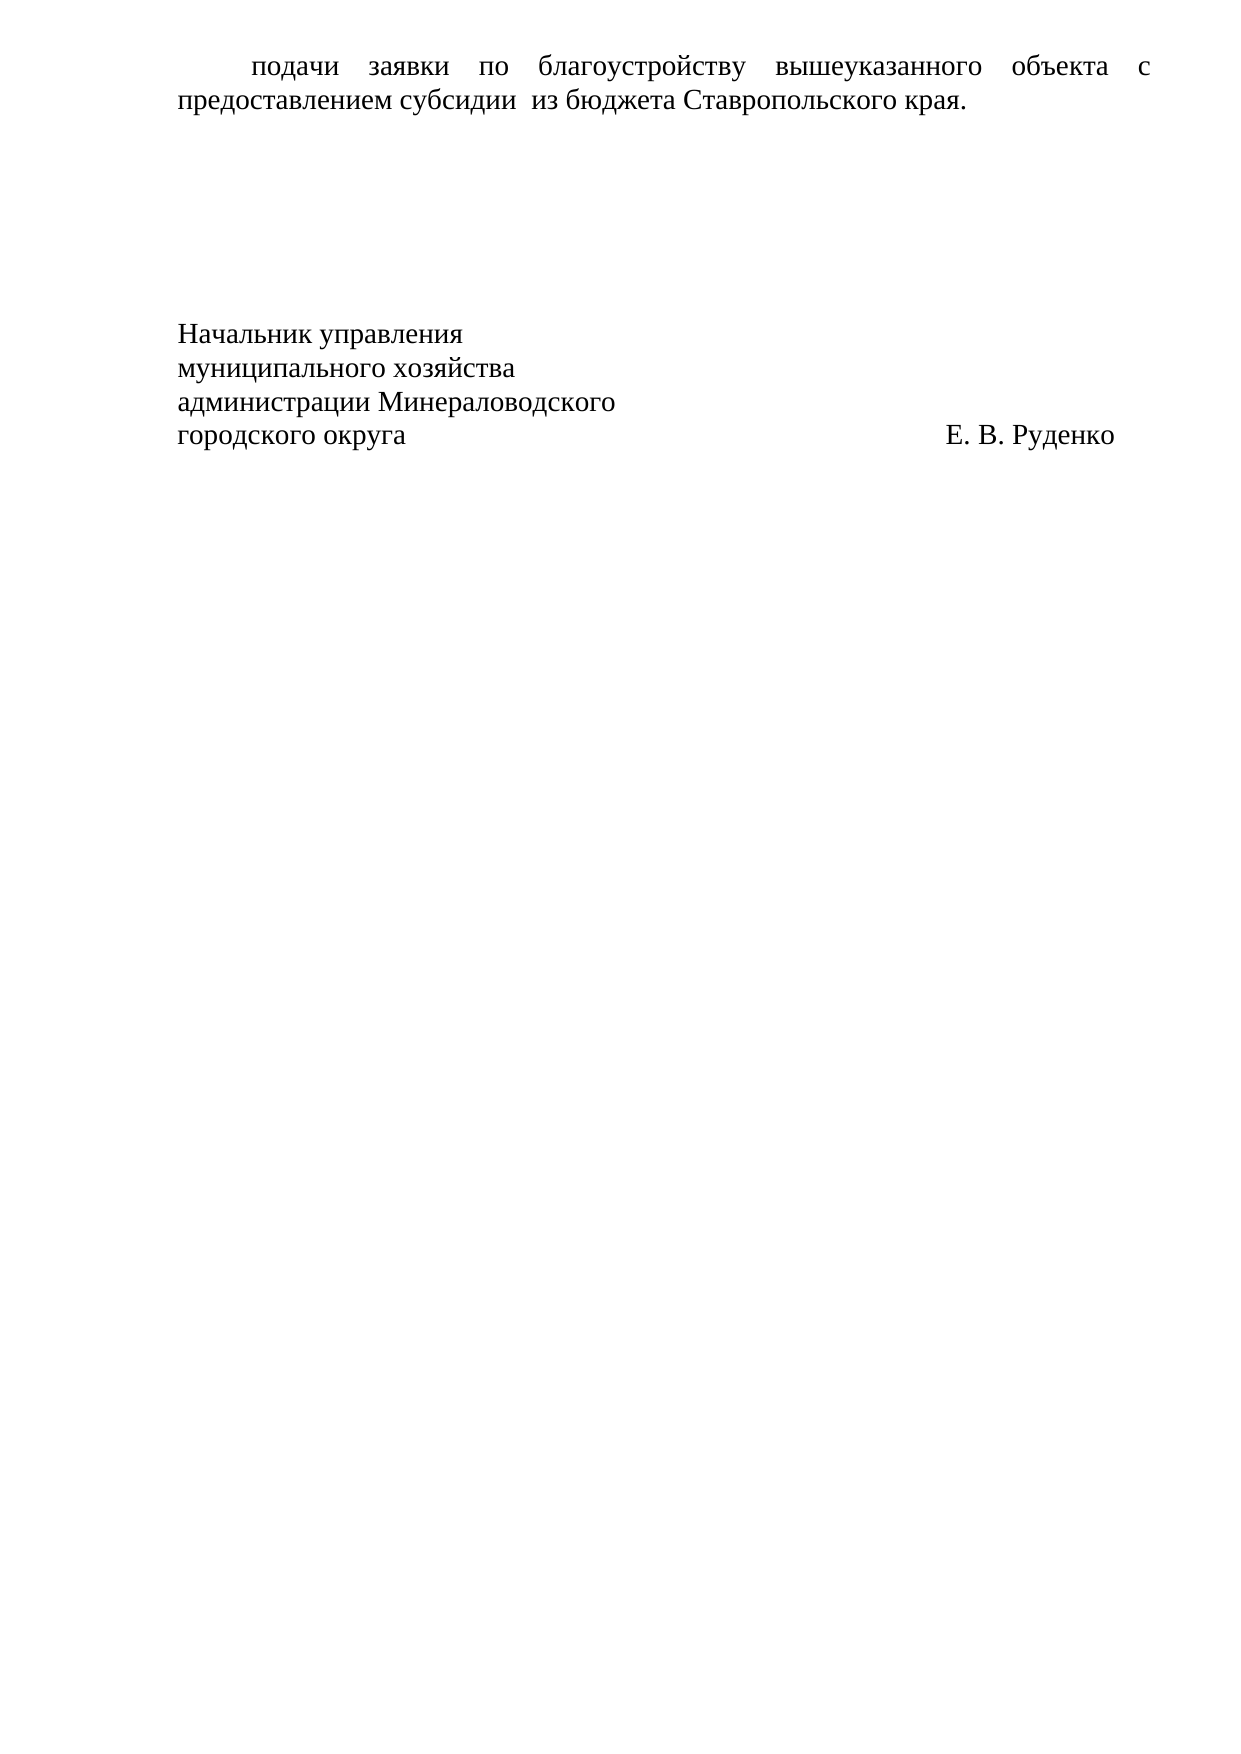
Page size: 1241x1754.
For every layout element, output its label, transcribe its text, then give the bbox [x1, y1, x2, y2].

text муниципального хозяйства [177, 350, 1152, 384]
text администрации Минераловодского [177, 384, 1152, 417]
text Начальник управления [177, 317, 1152, 350]
text городского округа Е. В. Руденко [162, 417, 1137, 451]
text подачи заявки по благоустройству вышеуказанного объекта с предоставлением субсидии из бюджета Ставропольского края. [177, 48, 1152, 115]
